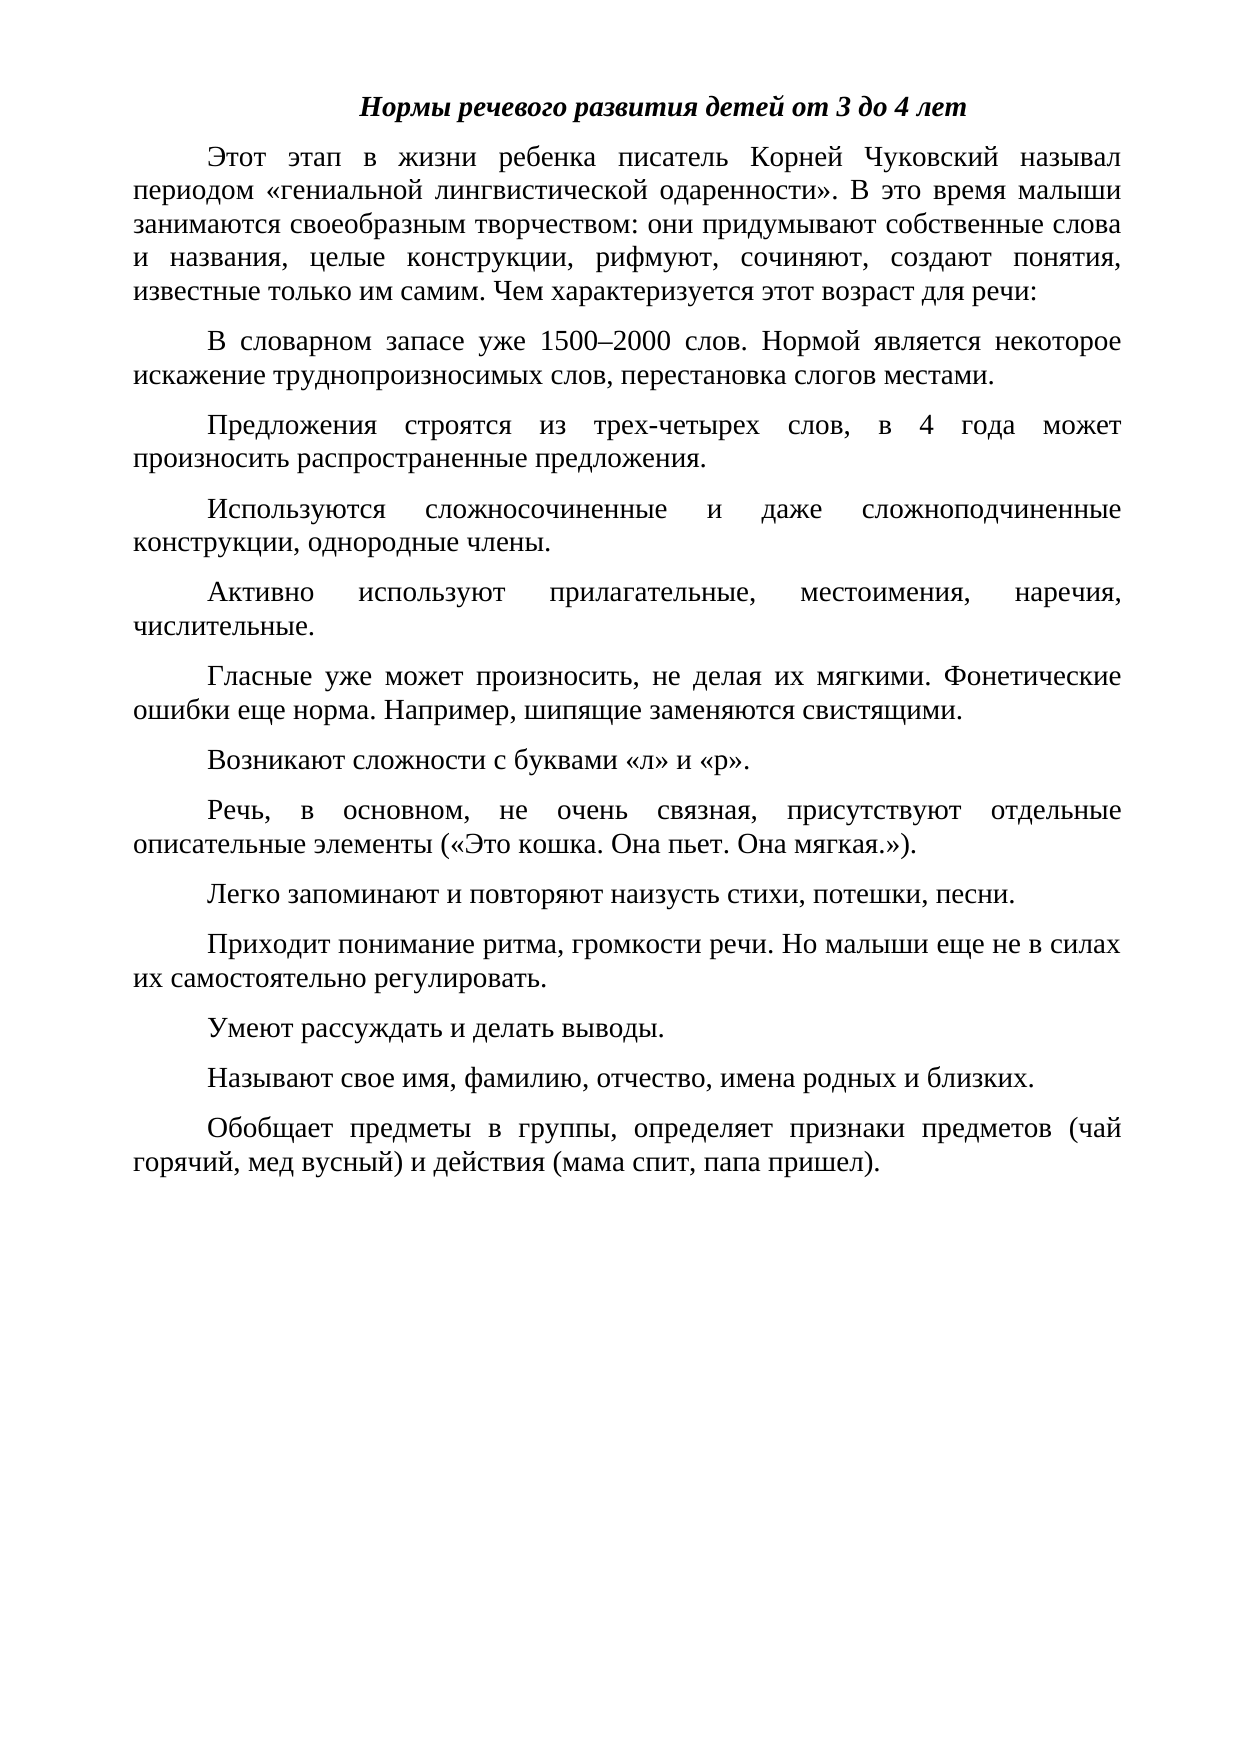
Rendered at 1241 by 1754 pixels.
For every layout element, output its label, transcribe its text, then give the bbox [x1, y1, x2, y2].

text Нормы речевого развития детей от 3 до 4 лет [133, 89, 1122, 122]
text Используются сложносочиненные и даже сложноподчиненные конструкции, однородные члены. [133, 491, 1122, 558]
text Умеют рассуждать и делать выводы. [133, 1010, 1122, 1043]
text Называют свое имя, фамилию, отчество, имена родных и близких. [133, 1060, 1122, 1094]
text Этот этап в жизни ребенка писатель Корней Чуковский называл периодом «гениальной лингвистической одаренности». В это время малыши занимаются своеобразным творчеством: они придумывают собственные слова и названия, целые конструкции, рифмуют, сочиняют, создают понятия, известные только им самим. Чем характеризуется этот возраст для речи: [133, 139, 1122, 307]
text Приходит понимание ритма, громкости речи. Но малыши еще не в силах их самостоятельно регулировать. [133, 926, 1122, 993]
text Легко запоминают и повторяют наизусть стихи, потешки, песни. [133, 876, 1122, 909]
text Предложения строятся из трех-четырех слов, в 4 года может произносить распространенные предложения. [133, 407, 1122, 474]
text Возникают сложности с буквами «л» и «р». [133, 742, 1122, 776]
text Обобщает предметы в группы, определяет признаки предметов (чай горячий, мед вусный) и действия (мама спит, папа пришел). [133, 1110, 1122, 1177]
text В словарном запасе уже 1500–2000 слов. Нормой является некоторое искажение труднопроизносимых слов, перестановка слогов местами. [133, 323, 1122, 390]
text Активно используют прилагательные, местоимения, наречия, числительные. [133, 574, 1122, 642]
text Речь, в основном, не очень связная, присутствуют отдельные описательные элементы («Это кошка. Она пьет. Она мягкая.»). [133, 792, 1122, 859]
text Гласные уже может произносить, не делая их мягкими. Фонетические ошибки еще норма. Например, шипящие заменяются свистящими. [133, 658, 1122, 725]
